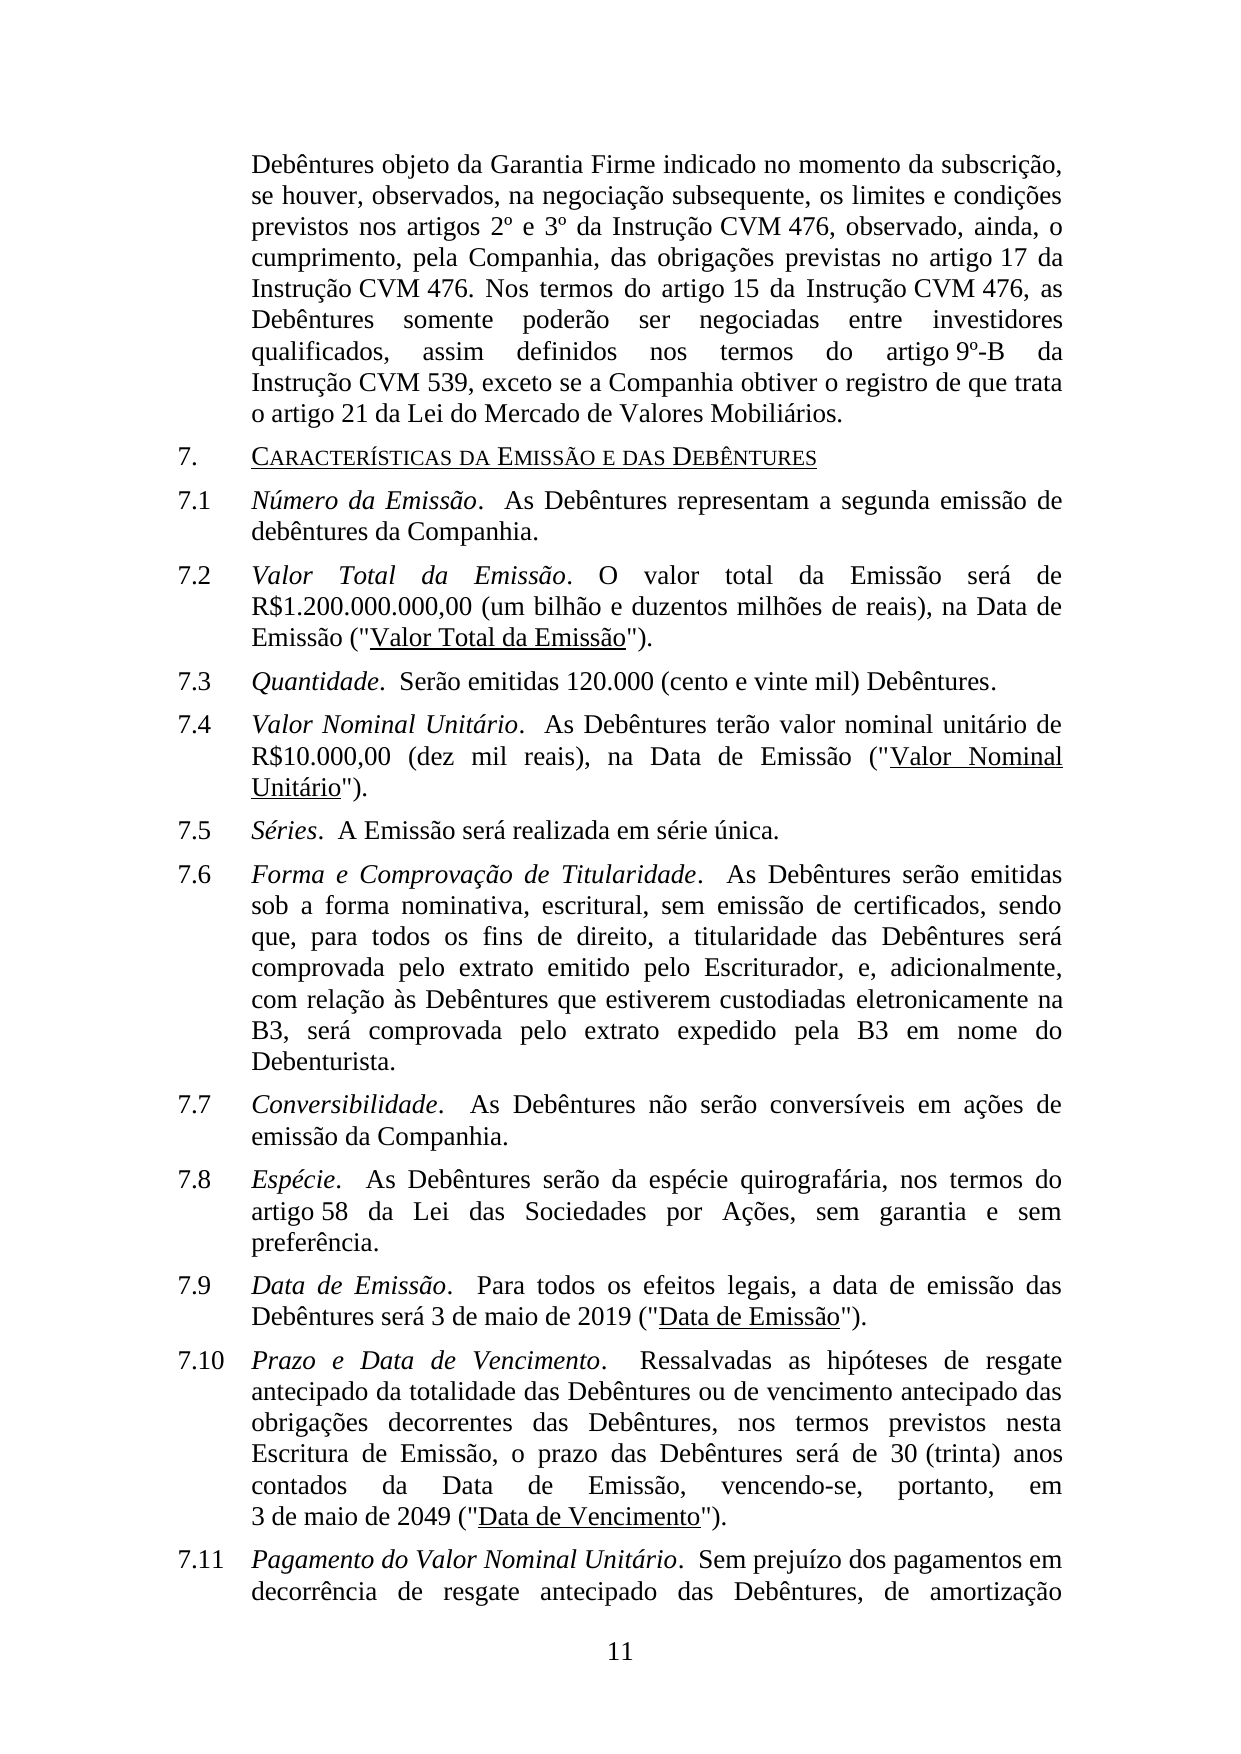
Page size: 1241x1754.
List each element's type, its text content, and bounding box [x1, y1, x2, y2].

list Características da Emissão e das Debêntures [177, 441, 1063, 472]
list Valor Total da Emissão. O valor total da Emissão será de R$1.200.000.000,00 (um bilhão e duzentos milhões de reais), na Data de Emissão ("Valor Total da Emissão"). [177, 559, 1063, 652]
list Valor Nominal Unitário. As Debêntures terão valor nominal unitário de R$10.000,00 (dez mil reais), na Data de Emissão ("Valor Nominal Unitário"). [177, 708, 1063, 802]
list Séries. A Emissão será realizada em série única. [177, 814, 1063, 846]
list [177, 1543, 1063, 1606]
list Quantidade. Serão emitidas 120.000 (cento e vinte mil) Debêntures. [177, 665, 1063, 696]
list Conversibilidade. As Debêntures não serão conversíveis em ações de emissão da Companhia. [177, 1089, 1063, 1151]
list Forma e Comprovação de Titularidade. As Debêntures serão emitidas sob a forma nominativa, escritural, sem emissão de certificados, sendo que, para todos os fins de direito, a titularidade das Debêntures será comprovada pelo extrato emitido pelo Escriturador, e, adicionalmente, com relação às Debêntures que estiverem custodiadas eletronicamente na B3, será comprovada pelo extrato expedido pela B3 em nome do Debenturista. [177, 858, 1063, 1076]
list Número da Emissão. As Debêntures representam a segunda emissão de debêntures da Companhia. [177, 484, 1063, 546]
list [177, 148, 1063, 428]
list Data de Emissão. Para todos os efeitos legais, a data de emissão das Debêntures será 3 de maio de 2019 ("Data de Emissão"). [177, 1269, 1063, 1332]
list Espécie. As Debêntures serão da espécie quirografária, nos termos do artigo 58 da Lei das Sociedades por Ações, sem garantia e sem preferência. [177, 1163, 1063, 1257]
list Prazo e Data de Vencimento. Ressalvadas as hipóteses de resgate antecipado da totalidade das Debêntures ou de vencimento antecipado das obrigações decorrentes das Debêntures, nos termos previstos nesta Escritura de Emissão, o prazo das Debêntures será de 30 (trinta) anos contados da Data de Emissão, vencendo-se, portanto, em 3 de maio de 2049 ("Data de Vencimento"). [177, 1344, 1063, 1531]
